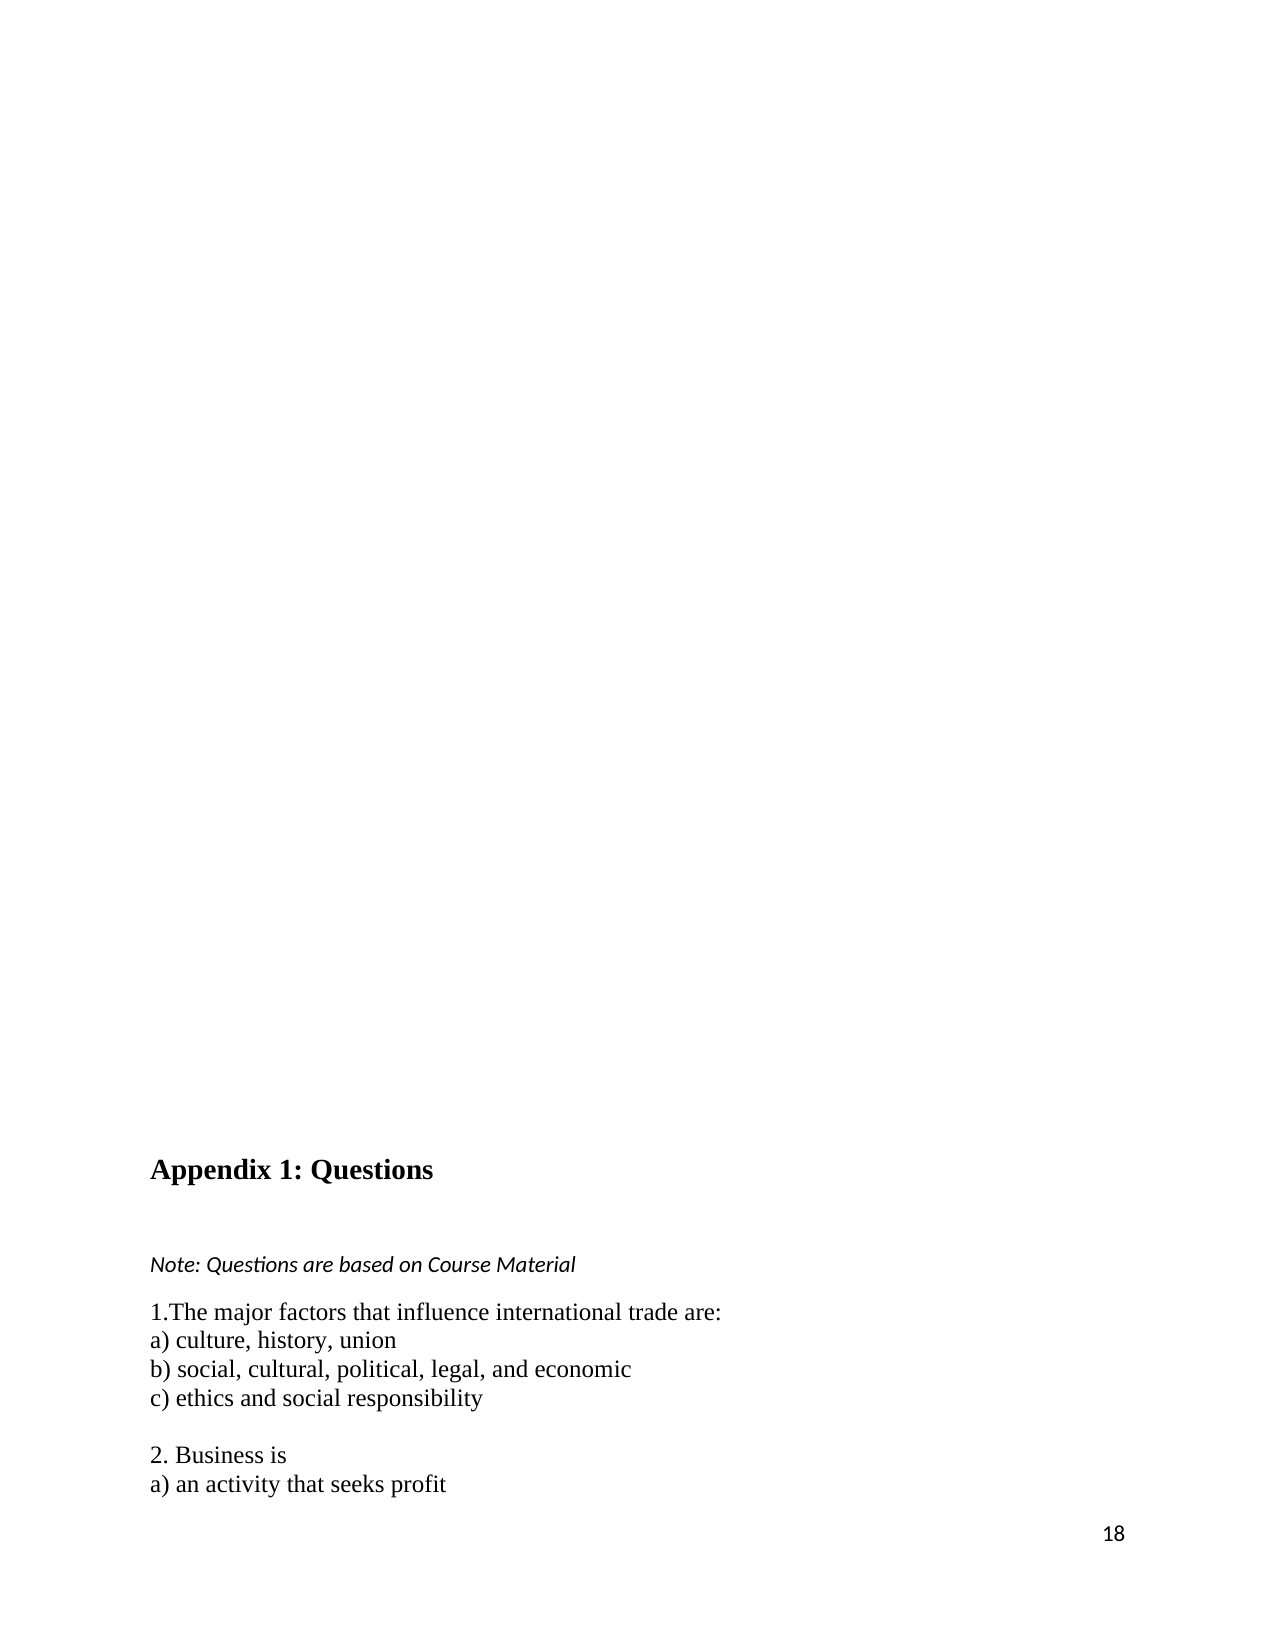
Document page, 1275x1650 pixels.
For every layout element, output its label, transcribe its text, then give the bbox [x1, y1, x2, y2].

text a) an activity that seeks profit [150, 1469, 1125, 1498]
subtitle Appendix 1: Questions [150, 1152, 1125, 1186]
text 1.The major factors that influence international trade are: [150, 1297, 1125, 1325]
text Note: Questions are based on Course Material [150, 1250, 1125, 1278]
text b) social, cultural, political, legal, and economic [150, 1354, 1125, 1383]
text a) culture, history, union [150, 1325, 1125, 1354]
text c) ethics and social responsibility [150, 1383, 1125, 1412]
text 2. Business is [150, 1440, 1125, 1469]
